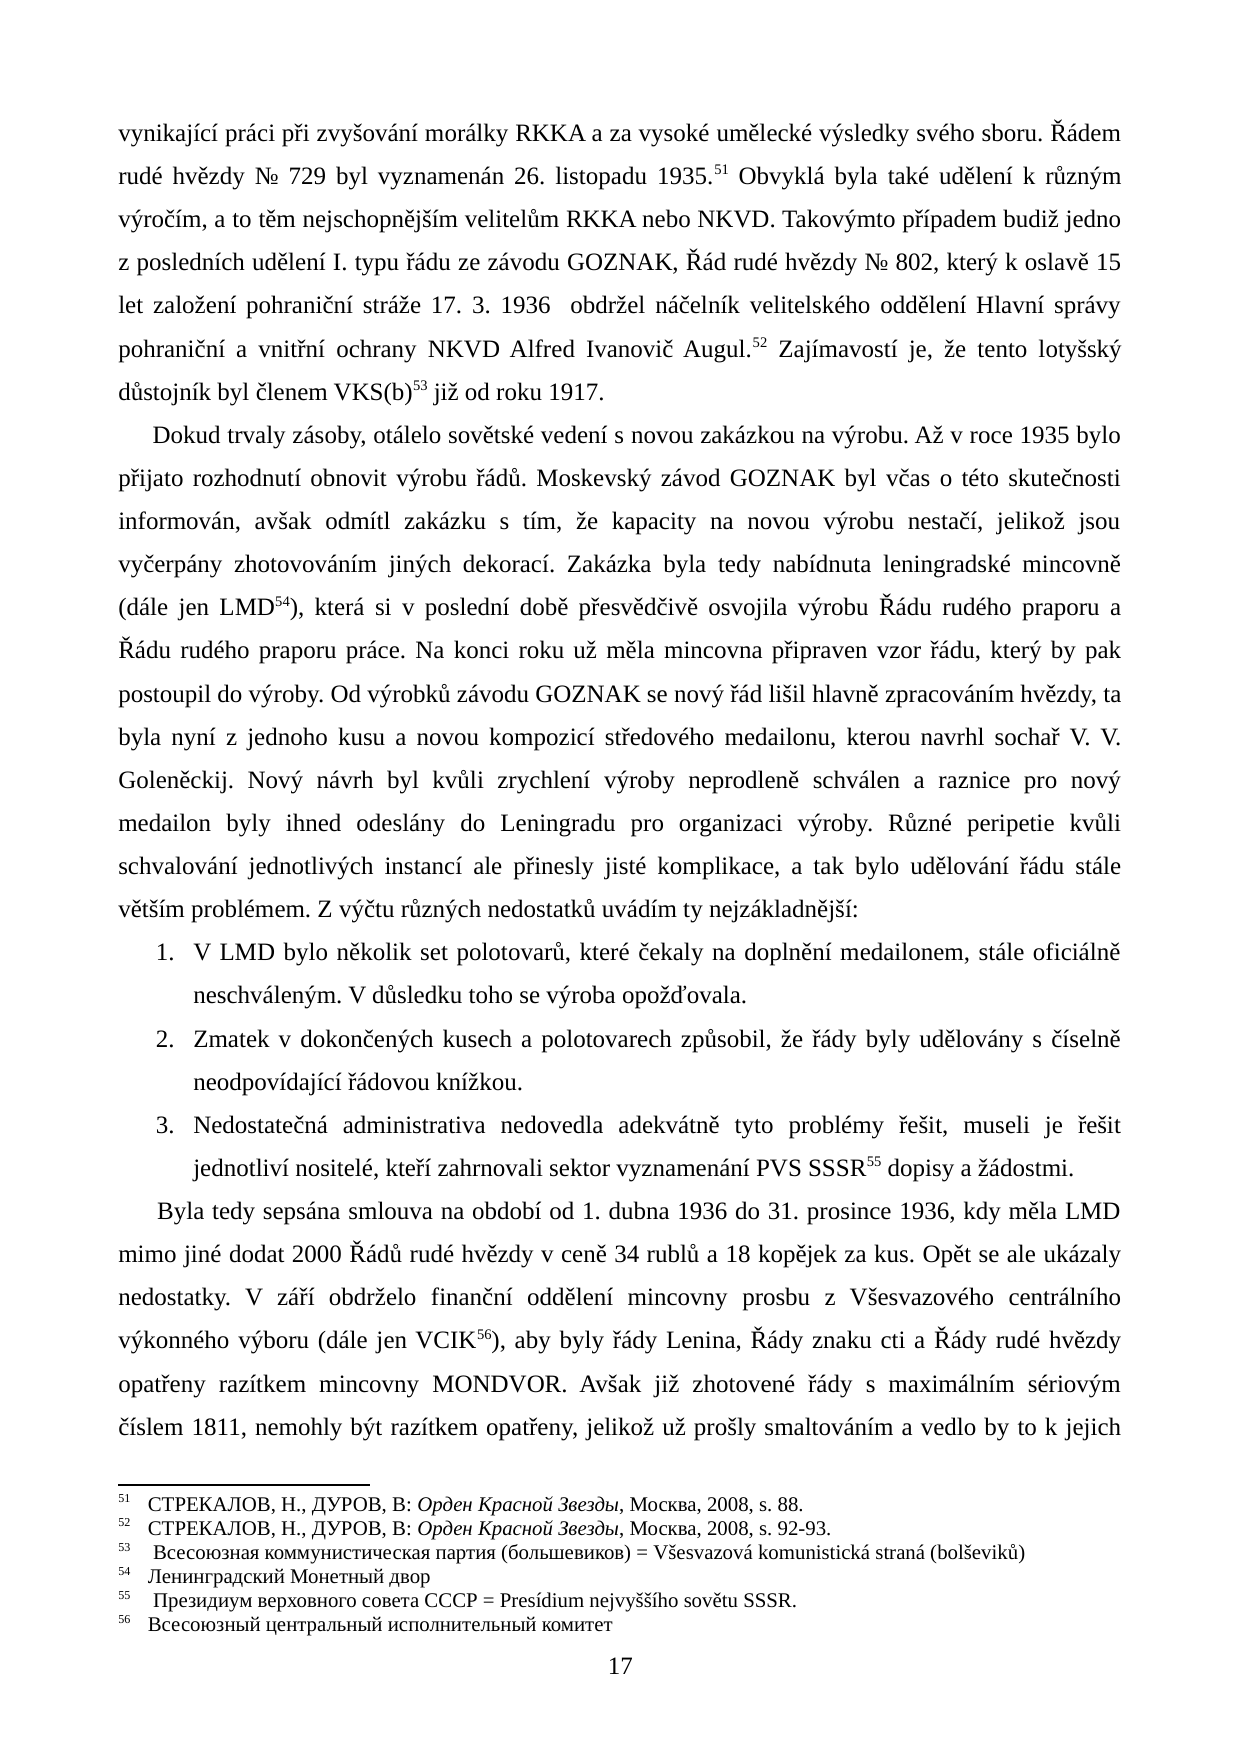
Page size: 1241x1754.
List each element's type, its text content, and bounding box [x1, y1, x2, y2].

text Dokud trvaly zásoby, otálelo sovětské vedení s novou zakázkou na výrobu. Až v roce 1935 bylo přijato rozhodnutí obnovit výrobu řádů. Moskevský závod GOZNAK byl včas o této skutečnosti informován, avšak odmítl zakázku s tím, že kapacity na novou výrobu nestačí, jelikož jsou vyčerpány zhotovováním jiných dekorací. Zakázka byla tedy nabídnuta leningradské mincovně (dále jen LMD), která si v poslední době přesvědčivě osvojila výrobu Řádu rudého praporu a Řádu rudého praporu práce. Na konci roku už měla mincovna připraven vzor řádu, který by pak postoupil do výroby. Od výrobků závodu GOZNAK se nový řád lišil hlavně zpracováním hvězdy, ta byla nyní z jednoho kusu a novou kompozicí středového medailonu, kterou navrhl sochař V. V. Goleněckij. Nový návrh byl kvůli zrychlení výroby neprodleně schválen a raznice pro nový medailon byly ihned odeslány do Leningradu pro organizaci výroby. Různé peripetie kvůli schvalování jednotlivých instancí ale přinesly jisté komplikace, a tak bylo udělování řádu stále větším problémem. Z výčtu různých nedostatků uvádím ty nejzákladnější: [118, 420, 1122, 923]
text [118, 1196, 1122, 1441]
list Zmatek v dokončených kusech a polotovarech způsobil, že řády byly udělovány s číselně neodpovídající řádovou knížkou. [156, 1024, 1122, 1096]
list Nedostatečná administrativa nedovedla adekvátně tyto problémy řešit, museli je řešit jednotliví nositelé, kteří zahrnovali sektor vyznamenání PVS SSSR dopisy a žádostmi. [156, 1110, 1122, 1182]
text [118, 118, 1122, 406]
list V LMD bylo několik set polotovarů, které čekaly na doplnění medailonem, stále oficiálně neschváleným. V důsledku toho se výroba opožďovala. [156, 937, 1122, 1009]
